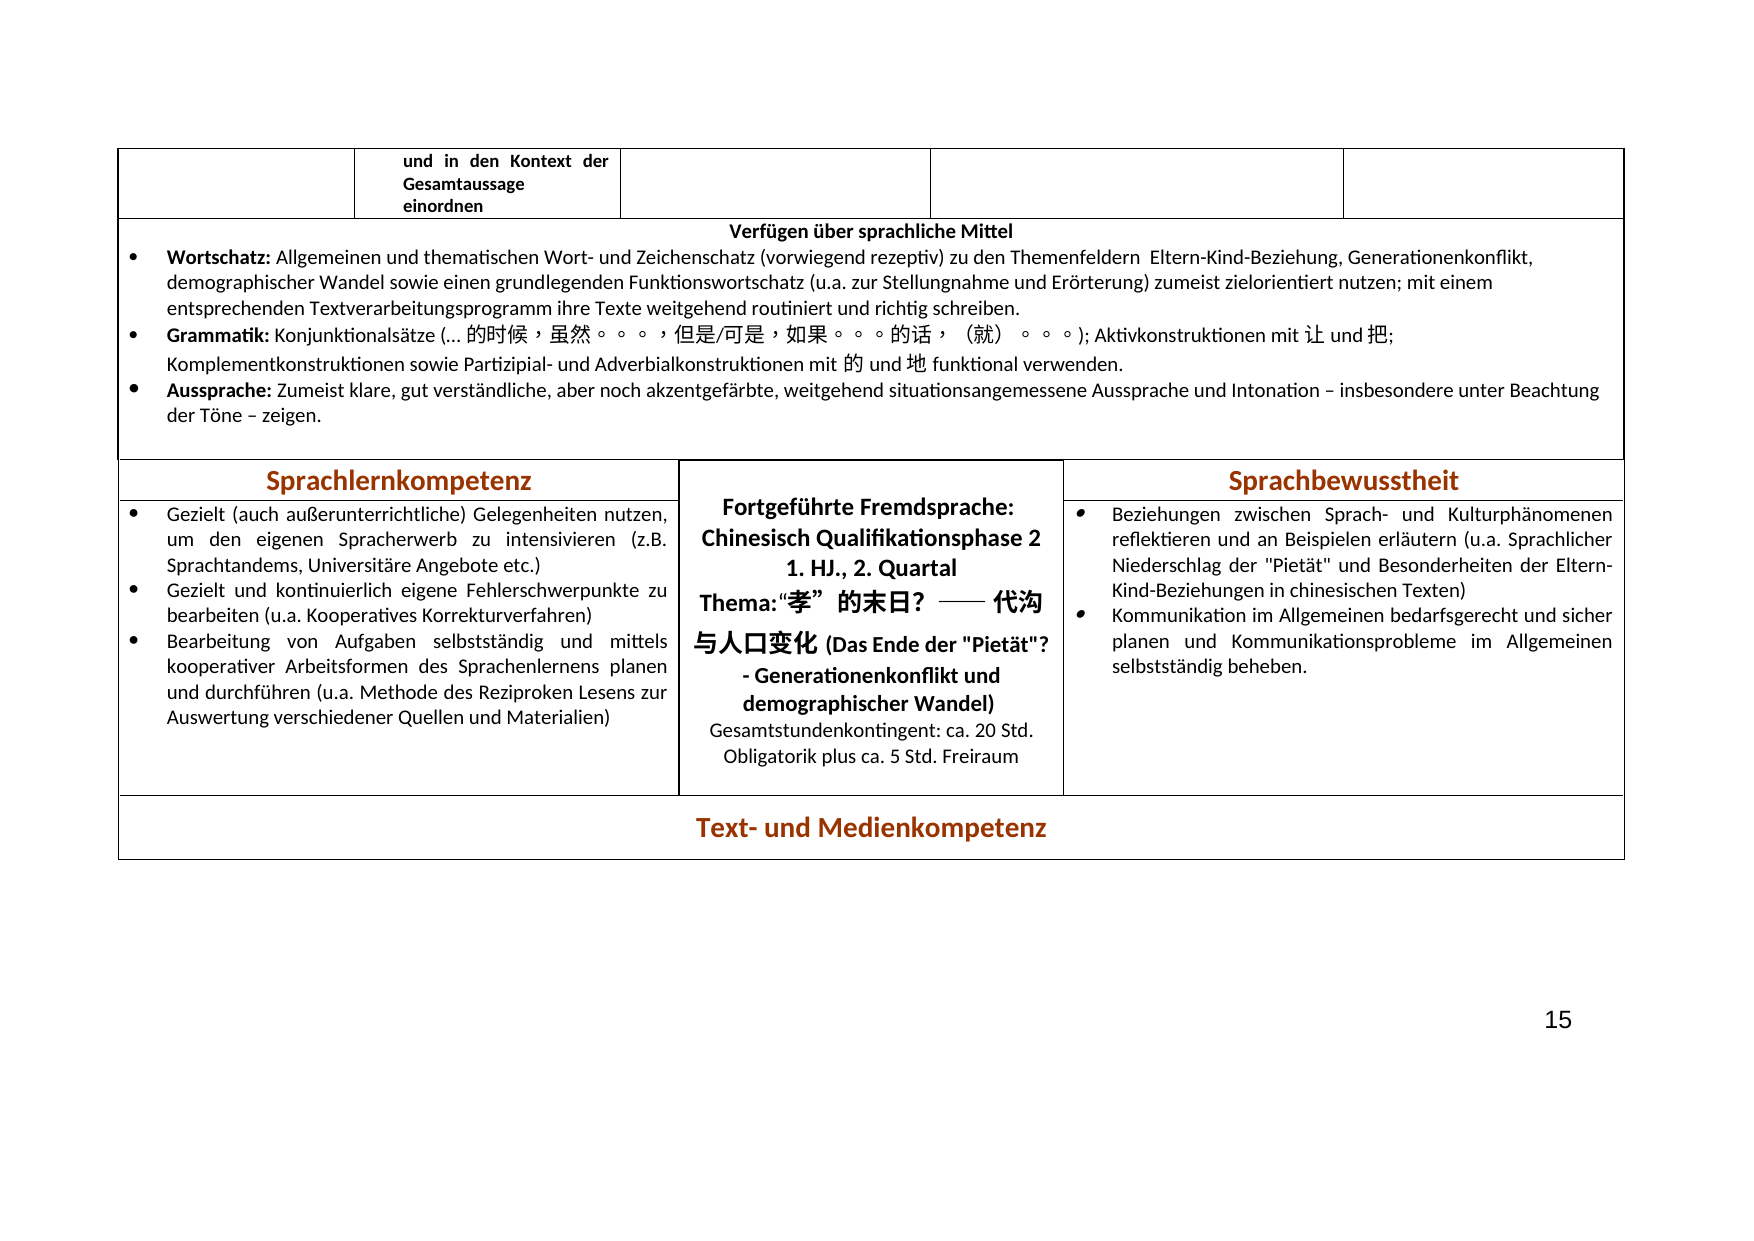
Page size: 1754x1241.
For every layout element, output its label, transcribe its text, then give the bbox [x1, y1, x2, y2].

table_cell Gezielt (auch außerunterrichtliche) Gelegenheiten nutzen, um den eigenen Spracherwerb zu intensivieren (z.B. Sprachtandems, Universitäre Angebote etc.) Gezielt und kontinuierlich eigene Fehlerschwerpunkte zu bearbeiten (u.a. Kooperatives Korrekturverfahren) Bearbeitung von Aufgaben selbstständig und mittels kooperativer Arbeitsformen des Sprachenlernens planen und durchführen (u.a. Methode des Reziproken Lesens zur Auswertung verschiedener Quellen und Materialien) [119, 501, 678, 794]
table_cell Text- und Medienkompetenz [119, 795, 1624, 859]
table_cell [621, 149, 930, 217]
table_cell Beziehungen zwischen Sprach- und Kulturphänomenen reflektieren und an Beispielen erläutern (u.a. Sprachlicher Niederschlag der "Pietät" und Besonderheiten der Eltern-Kind-Beziehungen in chinesischen Texten) Kommunikation im Allgemeinen bedarfsgerecht und sicher planen und Kommunikationsprobleme im Allgemeinen selbstständig beheben. [1064, 500, 1624, 794]
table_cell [931, 149, 1343, 217]
table_cell Verfügen über sprachliche Mittel Wortschatz: Allgemeinen und thematischen Wort- und Zeichenschatz (vorwiegend rezeptiv) zu den Themenfeldern Eltern-Kind-Beziehung, Generationenkonflikt, demographischer Wandel sowie einen grundlegenden Funktionswortschatz (u.a. zur Stellungnahme und Erörterung) zumeist zielorientiert nutzen; mit einem entsprechenden Textverarbeitungsprogramm ihre Texte weitgehend routiniert und richtig schreiben. Grammatik: Konjunktionalsätze (… 的时候，虽然。。。，但是/可是，如果。。。的话，（就）。。。); Aktivkonstruktionen mit 让 und把; Komplementkonstruktionen sowie Partizipial- und Adverbialkonstruktionen mit 的 und地 funktional verwenden. Aussprache: Zumeist klare, gut verständliche, aber noch akzentgefärbte, weitgehend situationsangemessene Aussprache und Intonation – insbesondere unter Beachtung der Töne – zeigen. [119, 219, 1623, 459]
table_cell Fortgeführte Fremdsprache: Chinesisch Qualifikationsphase 2 1. HJ., 2. Quartal Thema:“孝”的末日？—— 代沟与人口变化 (Das Ende der "Pietät"? - Generationenkonflikt und demographischer Wandel) Gesamtstundenkontingent: ca. 20 Std. Obligatorik plus ca. 5 Std. Freiraum [680, 461, 1063, 794]
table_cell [1344, 149, 1623, 217]
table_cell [119, 149, 354, 217]
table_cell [355, 149, 620, 217]
table_cell Sprachlernkompetenz [119, 460, 678, 500]
table_cell Sprachbewusstheit [1064, 460, 1624, 500]
